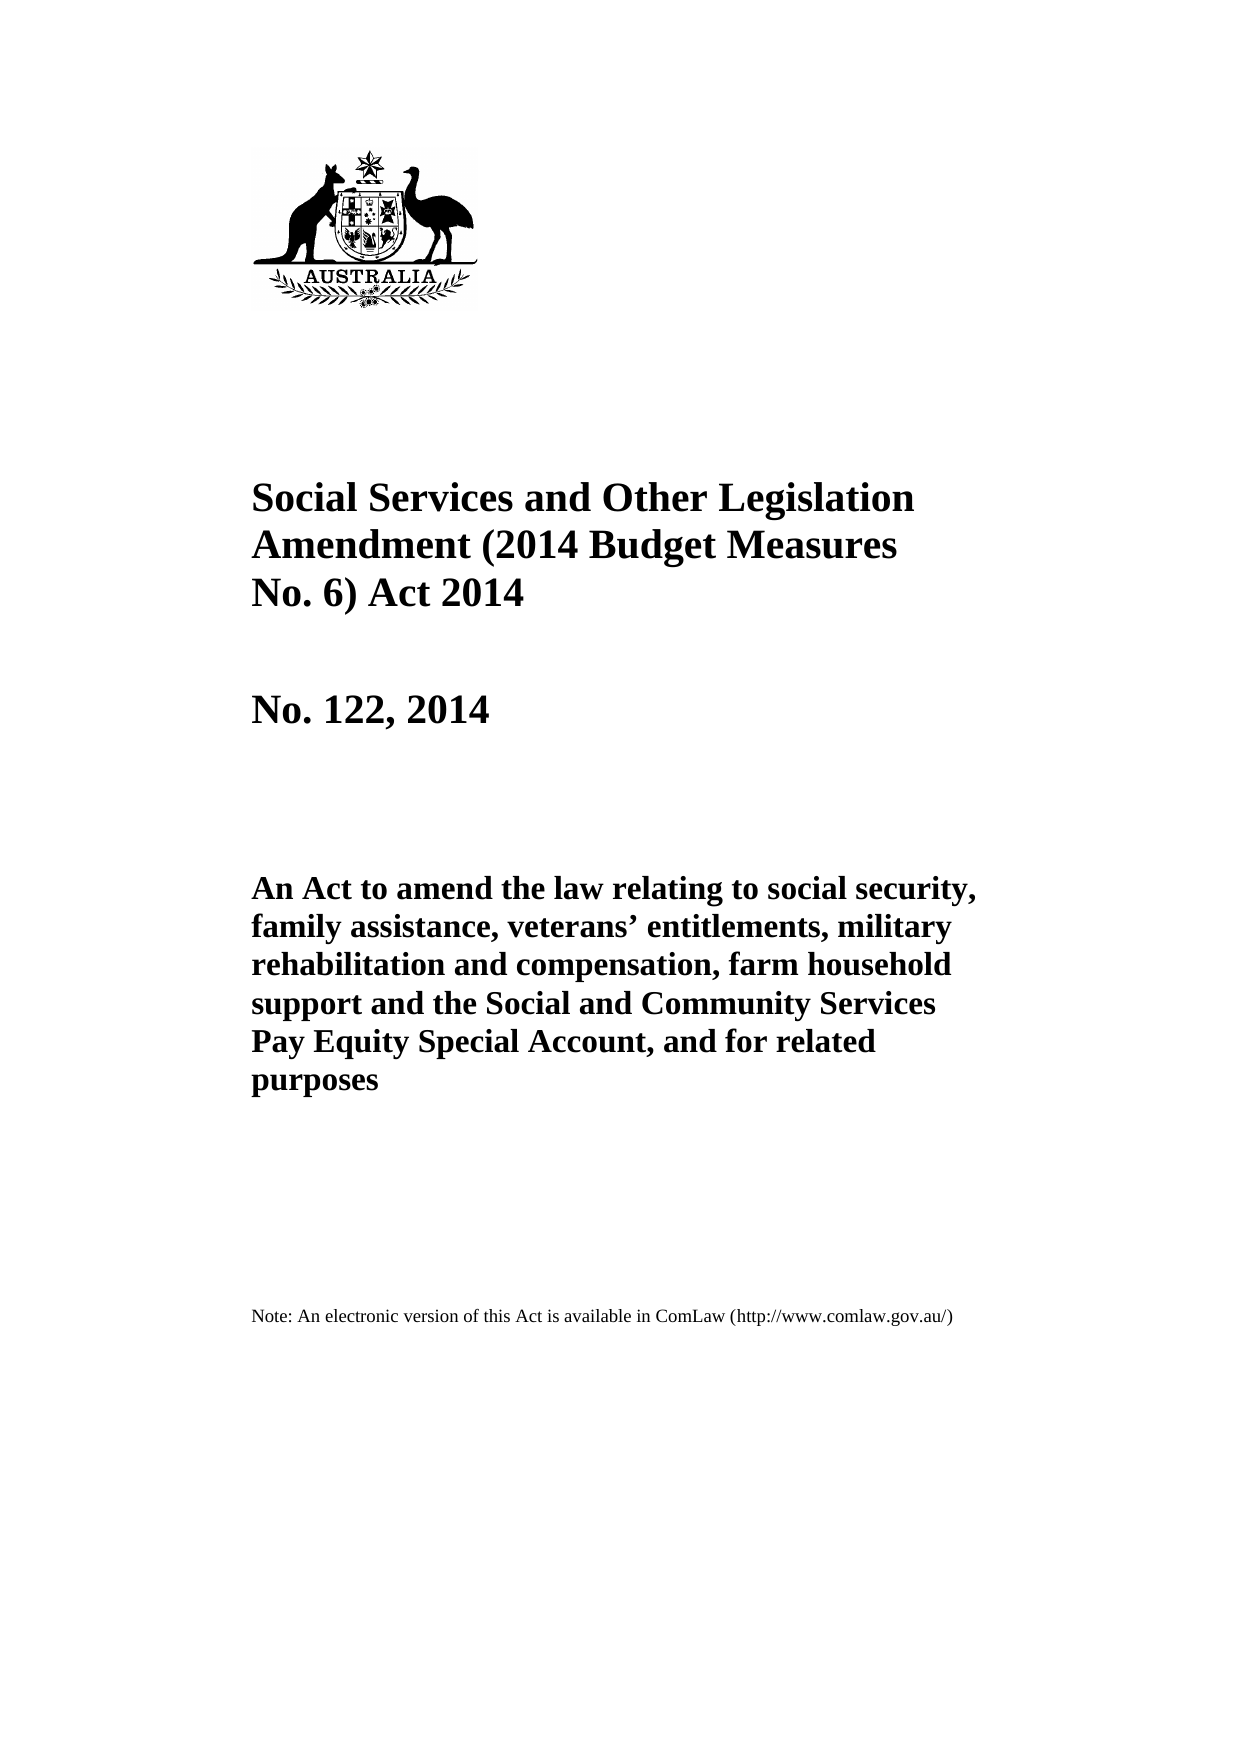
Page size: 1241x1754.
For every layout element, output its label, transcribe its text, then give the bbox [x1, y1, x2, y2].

text No. 122, 2014 [251, 684, 989, 732]
text An Act to amend the law relating to social security, family assistance, veterans’ entitlements, military rehabilitation and compensation, farm household support and the Social and Community Services Pay Equity Special Account, and for related purposes [251, 868, 989, 1098]
text Social Services and Other Legislation Amendment (2014 Budget Measures No. 6) Act 2014 [251, 472, 989, 616]
